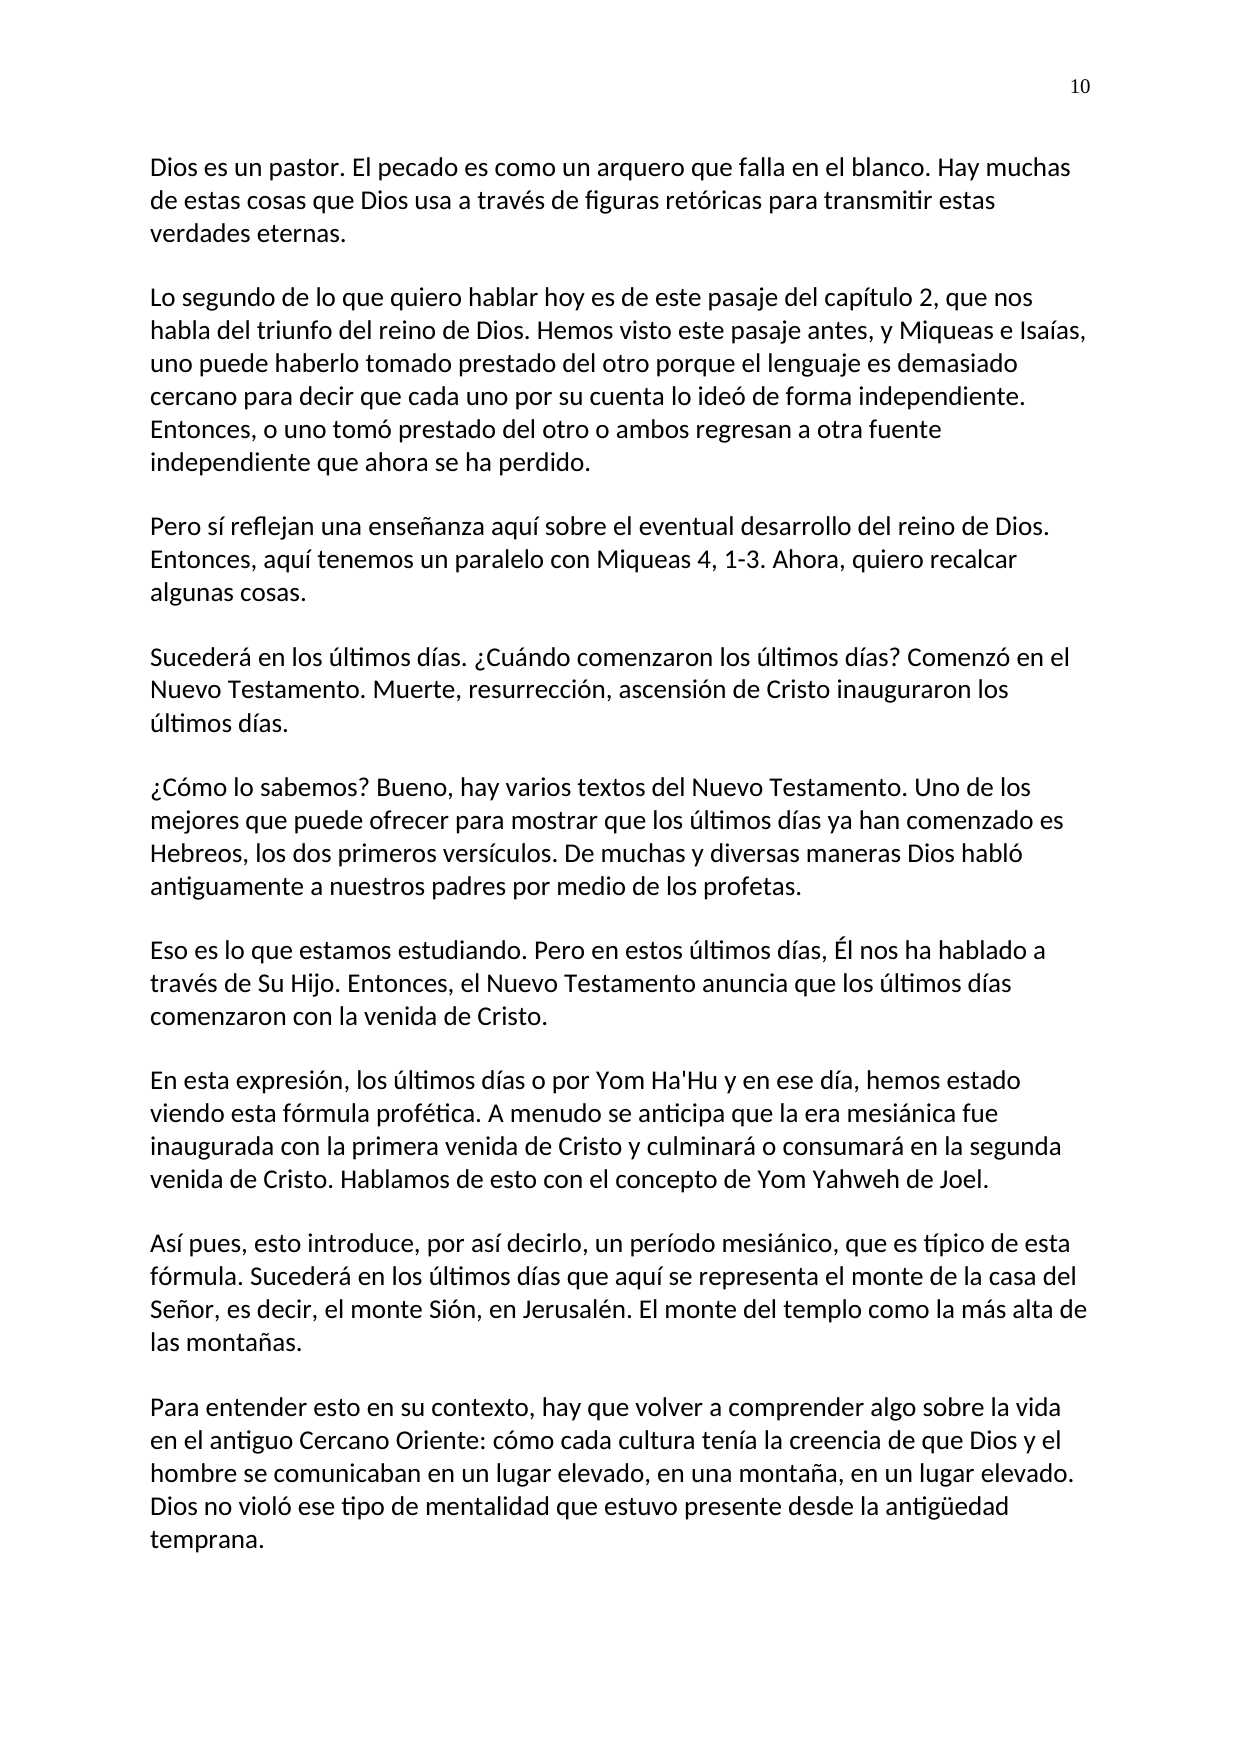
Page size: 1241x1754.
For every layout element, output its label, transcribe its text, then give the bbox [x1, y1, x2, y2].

text Dios es un pastor. El pecado es como un arquero que falla en el blanco. Hay muchas de estas cosas que Dios usa a través de figuras retóricas para transmitir estas verdades eternas. [150, 150, 1090, 249]
text Para entender esto en su contexto, hay que volver a comprender algo sobre la vida en el antiguo Cercano Oriente: cómo cada cultura tenía la creencia de que Dios y el hombre se comunicaban en un lugar elevado, en una montaña, en un lugar elevado. Dios no violó ese tipo de mentalidad que estuvo presente desde la antigüedad temprana. [150, 1390, 1090, 1555]
text Pero sí reflejan una enseñanza aquí sobre el eventual desarrollo del reino de Dios. Entonces, aquí tenemos un paralelo con Miqueas 4, 1-3. Ahora, quiero recalcar algunas cosas. [150, 509, 1090, 608]
text Eso es lo que estamos estudiando. Pero en estos últimos días, Él nos ha hablado a través de Su Hijo. Entonces, el Nuevo Testamento anuncia que los últimos días comenzaron con la venida de Cristo. [150, 933, 1090, 1032]
text Sucederá en los últimos días. ¿Cuándo comenzaron los últimos días? Comenzó en el Nuevo Testamento. Muerte, resurrección, ascensión de Cristo inauguraron los últimos días. [150, 640, 1090, 739]
text En esta expresión, los últimos días o por Yom Ha'Hu y en ese día, hemos estado viendo esta fórmula profética. A menudo se anticipa que la era mesiánica fue inaugurada con la primera venida de Cristo y culminará o consumará en la segunda venida de Cristo. Hablamos de esto con el concepto de Yom Yahweh de Joel. [150, 1063, 1090, 1195]
text Lo segundo de lo que quiero hablar hoy es de este pasaje del capítulo 2, que nos habla del triunfo del reino de Dios. Hemos visto este pasaje antes, y Miqueas e Isaías, uno puede haberlo tomado prestado del otro porque el lenguaje es demasiado cercano para decir que cada uno por su cuenta lo ideó de forma independiente. Entonces, o uno tomó prestado del otro o ambos regresan a otra fuente independiente que ahora se ha perdido. [150, 280, 1090, 478]
text ¿Cómo lo sabemos? Bueno, hay varios textos del Nuevo Testamento. Uno de los mejores que puede ofrecer para mostrar que los últimos días ya han comenzado es Hebreos, los dos primeros versículos. De muchas y diversas maneras Dios habló antiguamente a nuestros padres por medio de los profetas. [150, 770, 1090, 902]
text Así pues, esto introduce, por así decirlo, un período mesiánico, que es típico de esta fórmula. Sucederá en los últimos días que aquí se representa el monte de la casa del Señor, es decir, el monte Sión, en Jerusalén. El monte del templo como la más alta de las montañas. [150, 1227, 1090, 1359]
